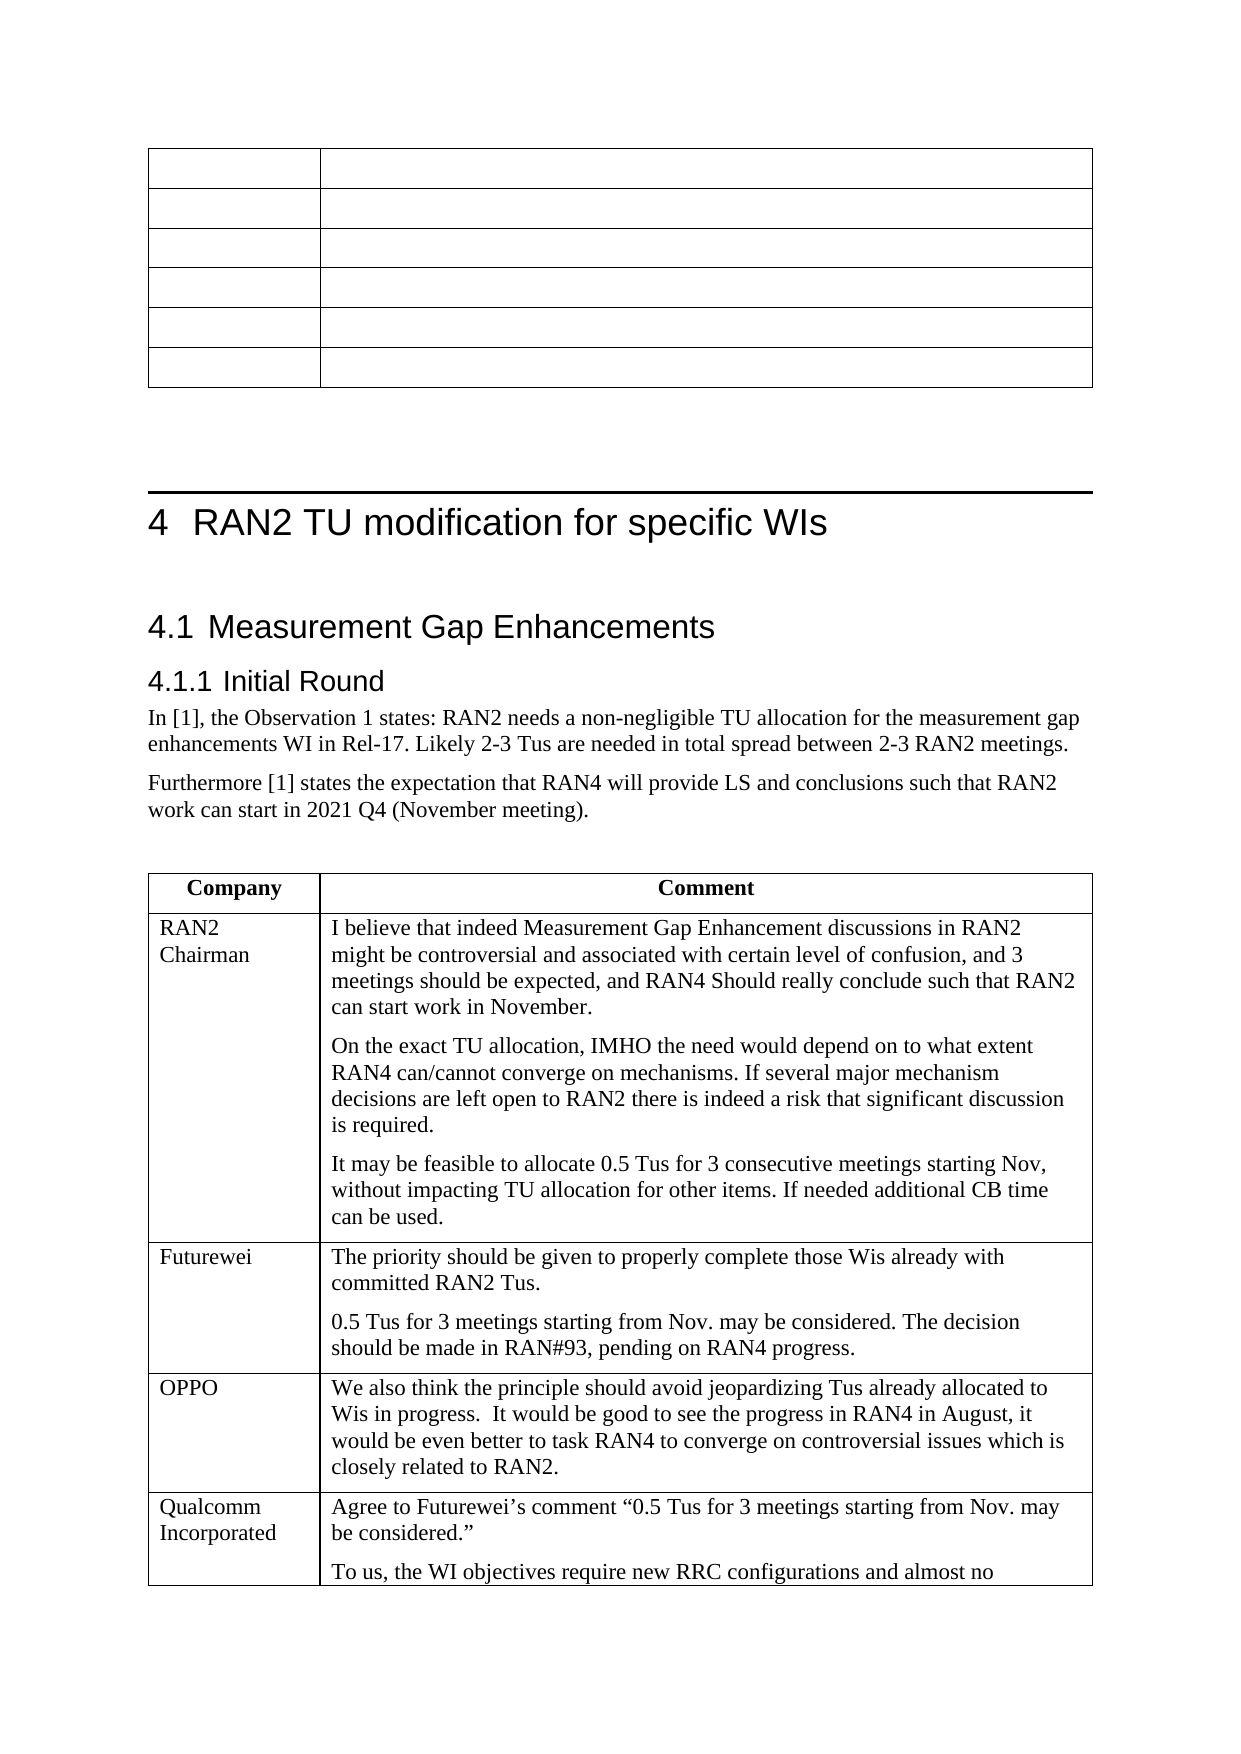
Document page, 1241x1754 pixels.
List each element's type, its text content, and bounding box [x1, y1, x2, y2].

table_cell [321, 268, 1092, 307]
table_cell [149, 308, 320, 347]
table_cell [321, 308, 1092, 347]
table_cell Futurewei [149, 1243, 319, 1373]
table_cell [321, 149, 1092, 187]
table_cell RAN2 Chairman [149, 914, 319, 1242]
table_cell [149, 149, 320, 187]
table_header Comment [321, 874, 1092, 913]
table_cell I believe that indeed Measurement Gap Enhancement discussions in RAN2 might be controversial and associated with certain level of confusion, and 3 meetings should be expected, and RAN4 Should really conclude such that RAN2 can start work in November. On the exact TU allocation, IMHO the need would depend on to what extent RAN4 can/cannot converge on mechanisms. If several major mechanism decisions are left open to RAN2 there is indeed a risk that significant discussion is required. It may be feasible to allocate 0.5 Tus for 3 consecutive meetings starting Nov, without impacting TU allocation for other items. If needed additional CB time can be used. [321, 914, 1092, 1242]
text In [1], the Observation 1 states: RAN2 needs a non-negligible TU allocation for the measurement gap enhancements WI in Rel-17. Likely 2-3 Tus are needed in total spread between 2-3 RAN2 meetings. [148, 704, 1093, 757]
table_cell OPPO [149, 1374, 319, 1492]
table_cell [321, 229, 1092, 267]
table_cell [149, 268, 320, 307]
table_cell [321, 189, 1092, 227]
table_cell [321, 1493, 1092, 1585]
table_header Company [149, 874, 319, 913]
subtitle Measurement Gap Enhancements [148, 607, 1093, 646]
table_cell [321, 348, 1092, 387]
table_cell The priority should be given to properly complete those Wis already with committed RAN2 Tus. 0.5 Tus for 3 meetings starting from Nov. may be considered. The decision should be made in RAN#93, pending on RAN4 progress. [321, 1243, 1092, 1373]
text Furthermore [1] states the expectation that RAN4 will provide LS and conclusions such that RAN2 work can start in 2021 Q4 (November meeting). [148, 769, 1093, 822]
table_cell We also think the principle should avoid jeopardizing Tus already allocated to Wis in progress. It would be good to see the progress in RAN4 in August, it would be even better to task RAN4 to converge on controversial issues which is closely related to RAN2. [321, 1374, 1092, 1492]
subtitle Initial Round [148, 664, 1093, 698]
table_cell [149, 1493, 319, 1585]
subtitle RAN2 TU modification for specific WIs [148, 494, 1093, 543]
table_cell [149, 189, 320, 227]
table_cell [149, 229, 320, 267]
table_cell [149, 348, 320, 387]
